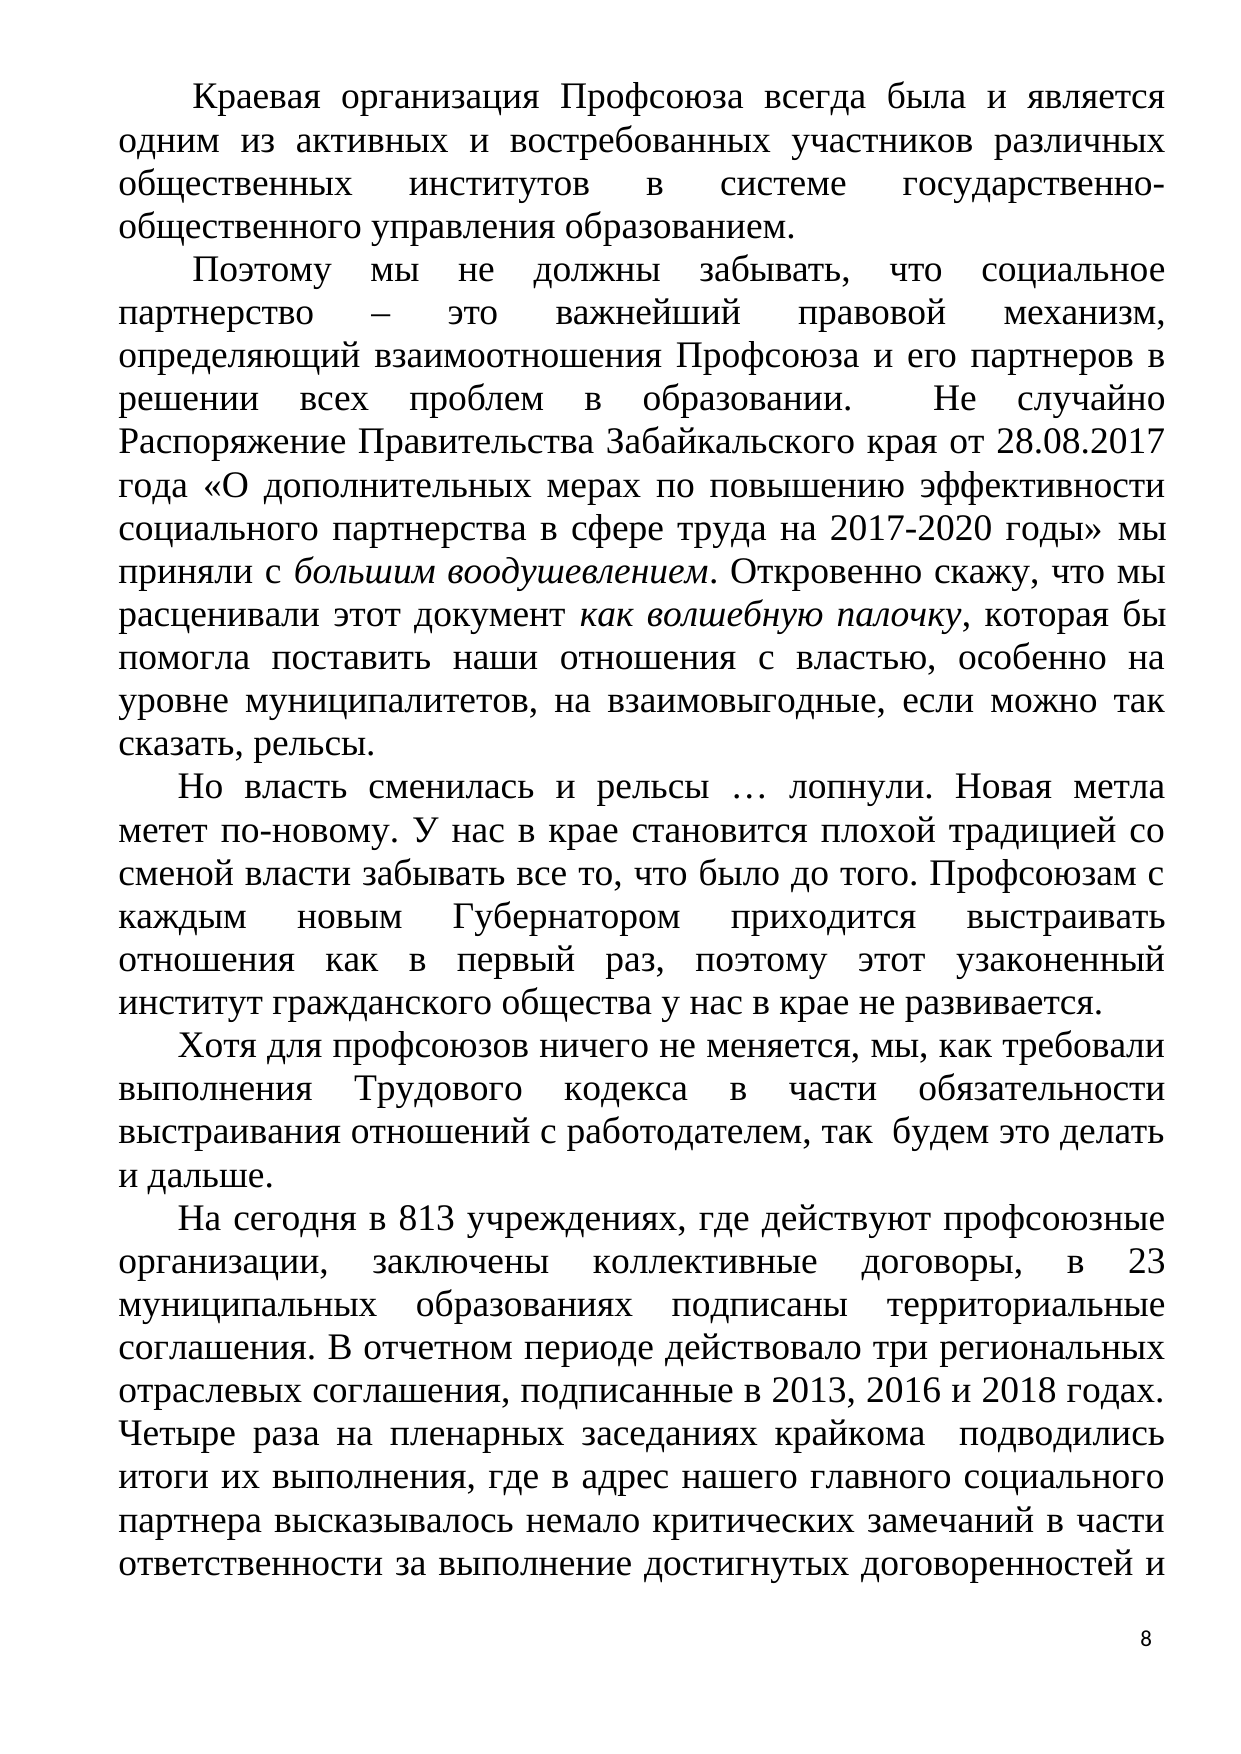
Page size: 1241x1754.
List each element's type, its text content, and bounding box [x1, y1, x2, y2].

list Поэтому мы не должны забывать, что социальное партнерство – это важнейший правовой механизм, определяющий взаимоотношения Профсоюза и его партнеров в решении всех проблем в образовании. Не случайно Распоряжение Правительства Забайкальского края от 28.08.2017 года «О дополнительных мерах по повышению эффективности социального партнерства в сфере труда на 2017-2020 годы» мы приняли с большим воодушевлением. Откровенно скажу, что мы расценивали этот документ как волшебную палочку, которая бы помогла поставить наши отношения с властью, особенно на уровне муниципалитетов, на взаимовыгодные, если можно так сказать, рельсы. [118, 246, 1167, 764]
list Краевая организация Профсоюза всегда была и является одним из активных и востребованных участников различных общественных институтов в системе государственно-общественного управления образованием. [118, 74, 1167, 246]
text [118, 1195, 1167, 1583]
list Хотя для профсоюзов ничего не меняется, мы, как требовали выполнения Трудового кодекса в части обязательности выстраивания отношений с работодателем, так будем это делать и дальше. [118, 1023, 1167, 1195]
list Но власть сменилась и рельсы … лопнули. Новая метла метет по-новому. У нас в крае становится плохой традицией со сменой власти забывать все то, что было до того. Профсоюзам с каждым новым Губернатором приходится выстраивать отношения как в первый раз, поэтому этот узаконенный институт гражданского общества у нас в крае не развивается. [118, 764, 1167, 1023]
